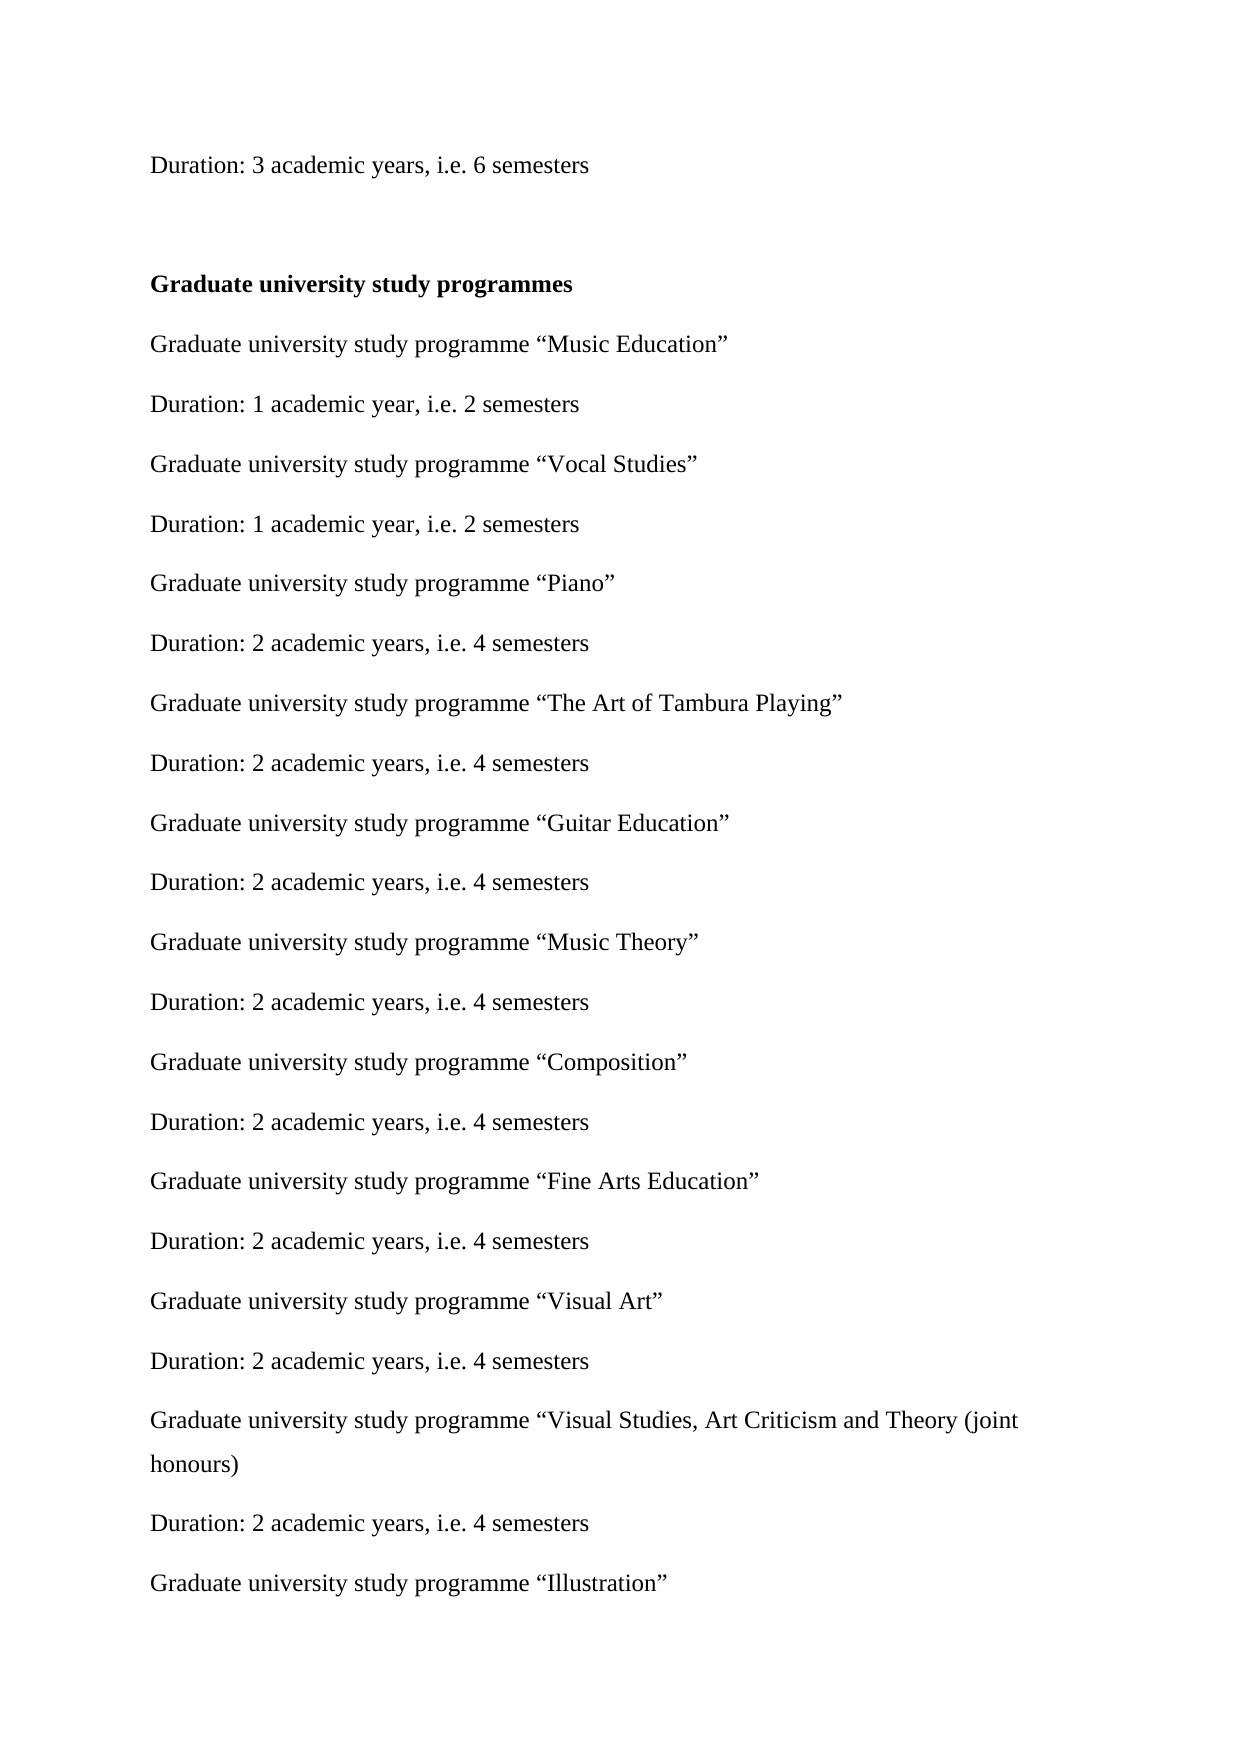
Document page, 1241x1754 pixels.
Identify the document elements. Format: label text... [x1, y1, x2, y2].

text Graduate university study programmes [150, 269, 1090, 298]
text Graduate university study programme “Illustration” [150, 1568, 1090, 1597]
text Duration: 2 academic years, i.e. 4 semesters [150, 1107, 1090, 1135]
text Graduate university study programme “Composition” [150, 1047, 1090, 1076]
text Duration: 2 academic years, i.e. 4 semesters [150, 867, 1090, 896]
text Graduate university study programme “Music Theory” [150, 927, 1090, 956]
text Graduate university study programme “The Art of Tambura Playing” [150, 688, 1090, 717]
text Duration: 2 academic years, i.e. 4 semesters [150, 987, 1090, 1016]
text Duration: 1 academic year, i.e. 2 semesters [150, 509, 1090, 537]
text Duration: 2 academic years, i.e. 4 semesters [150, 628, 1090, 657]
text Graduate university study programme “Guitar Education” [150, 808, 1090, 836]
text Graduate university study programme “Visual Art” [150, 1286, 1090, 1315]
text Graduate university study programme “Vocal Studies” [150, 449, 1090, 478]
text Graduate university study programme “Visual Studies, Art Criticism and Theory (joint honours) [150, 1406, 1090, 1477]
text Duration: 1 academic year, i.e. 2 semesters [150, 389, 1090, 418]
text Graduate university study programme “Music Education” [150, 329, 1090, 358]
text Duration: 2 academic years, i.e. 4 semesters [150, 1346, 1090, 1374]
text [150, 150, 1090, 179]
text Graduate university study programme “Piano” [150, 568, 1090, 597]
text Duration: 2 academic years, i.e. 4 semesters [150, 748, 1090, 777]
text Duration: 2 academic years, i.e. 4 semesters [150, 1226, 1090, 1255]
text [150, 1508, 1090, 1537]
text Graduate university study programme “Fine Arts Education” [150, 1166, 1090, 1195]
